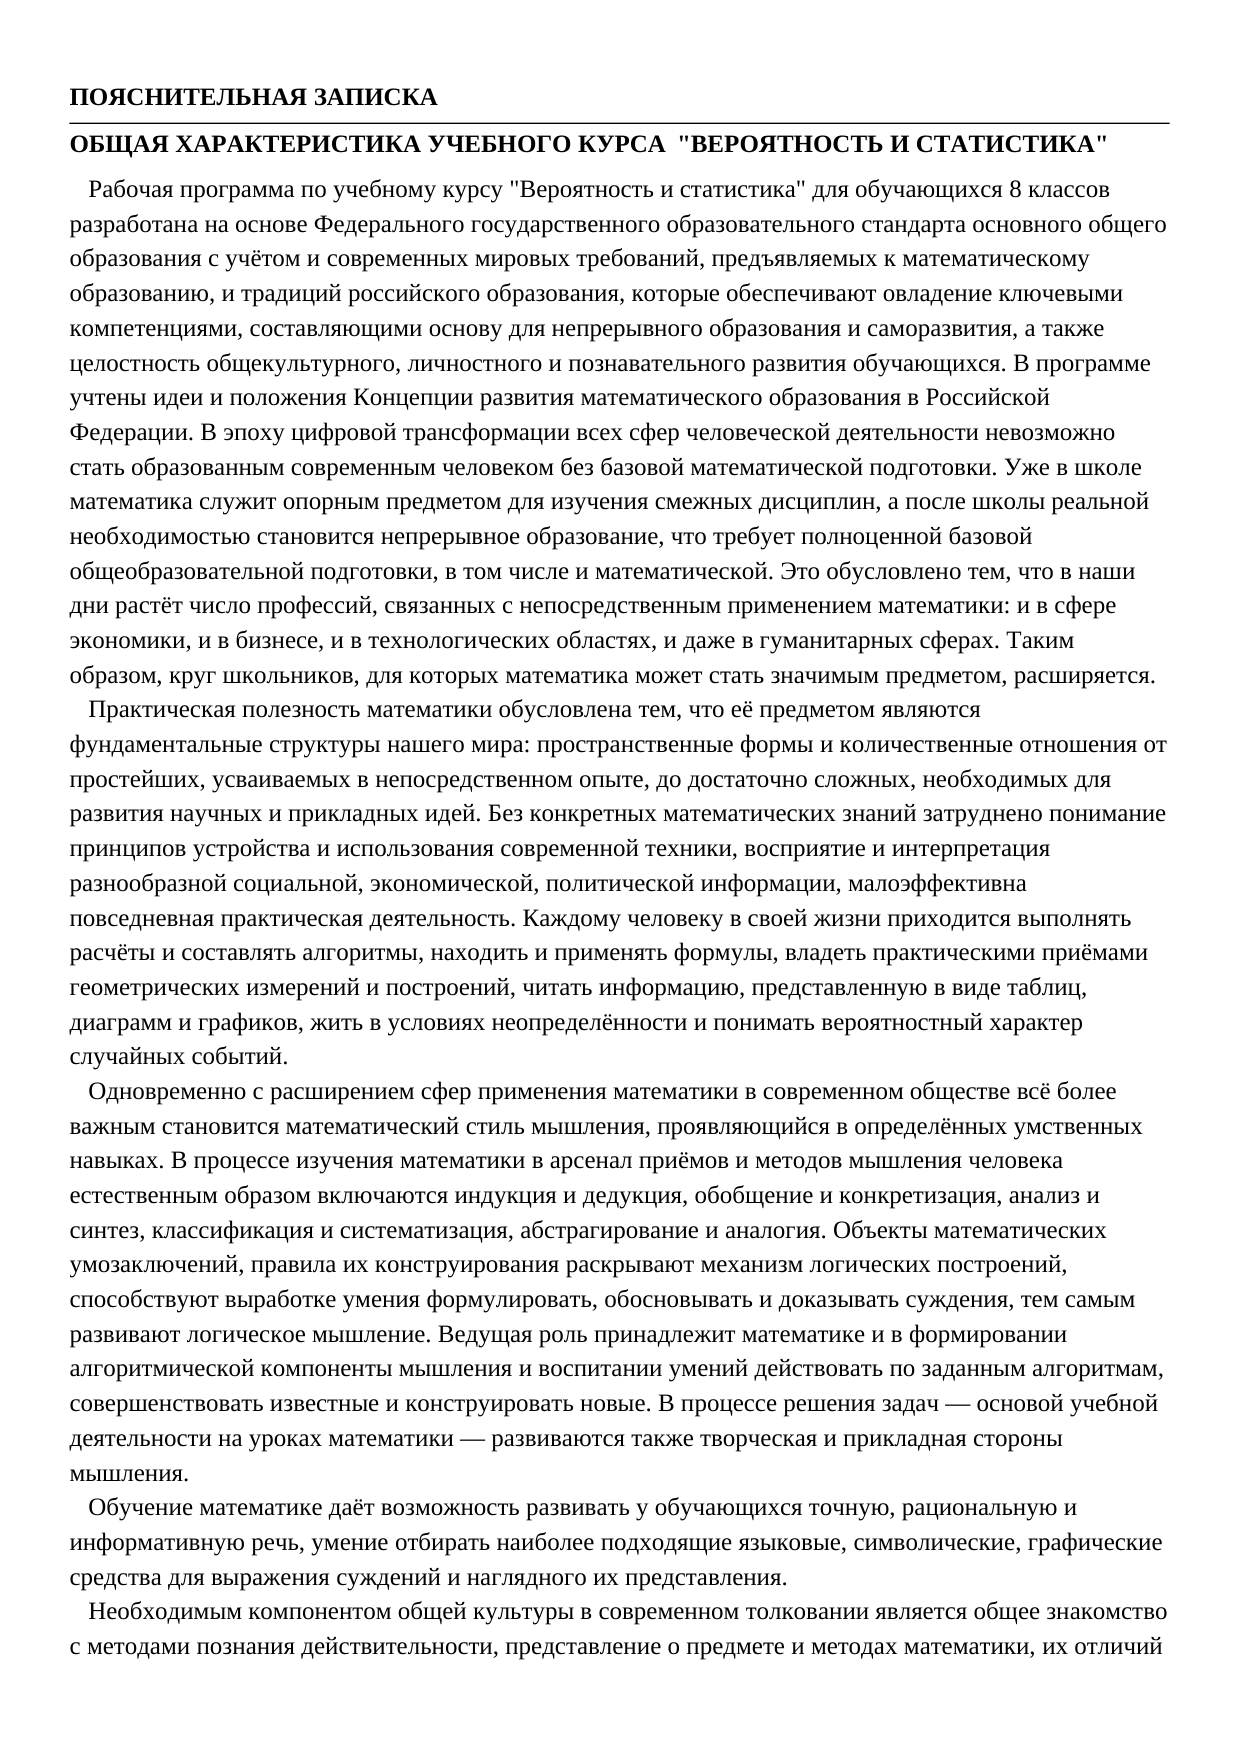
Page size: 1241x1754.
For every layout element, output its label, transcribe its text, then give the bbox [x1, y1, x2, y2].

text Рабочая программа по учебному курсу "Вероятность и статистика" для обучающихся 8 классов разработана на основе Федерального государственного образовательного стандарта основного общего образования с учётом и современных мировых требований, предъявляемых к математическому образованию, и традиций российского образования, которые обеспечивают овладение ключевыми компетенциями, составляющими основу для непрерывного образования и саморазвития, а также целостность общекультурного, личностного и познавательного развития обучающихся. В программе учтены идеи и положения Концепции развития математического образования в Российской Федерации. В эпоху цифровой трансформации всех сфер человеческой деятельности невозможно стать образованным современным человеком без базовой математической подготовки. Уже в школе математика служит опорным предметом для изучения смежных дисциплин, а после школы реальной необходимостью становится непрерывное образование, что требует полноценной базовой общеобразовательной подготовки, в том числе и математической. Это обусловлено тем, что в наши дни растёт число профессий, связанных с непосредственным применением математики: и в сфере экономики, и в бизнесе, и в технологических областях, и даже в гуманитарных сферах. Таким образом, круг школьников, для которых математика может стать значимым предметом, расширяется. [69, 174, 1168, 688]
text ПОЯСНИТЕЛЬНАЯ ЗАПИСКА [69, 82, 1182, 111]
text Необходимым компонентом общей культуры в современном толковании является общее знакомство с методами познания действительности, представление о предмете и методах математики, их отличий [69, 1596, 1171, 1660]
text Обучение математике даёт возможность развивать у обучающихся точную, рациональную и информативную речь, умение отбирать наиболее подходящие языковые, символические, графические средства для выражения суждений и наглядного их представления. [69, 1492, 1182, 1590]
text Одновременно с расширением сфер применения математики в современном обществе всё более важным становится математический стиль мышления, проявляющийся в определённых умственных навыках. В процессе изучения математики в арсенал приёмов и методов мышления человека естественным образом включаются индукция и дедукция, обобщение и конкретизация, анализ и синтез, классификация и систематизация, абстрагирование и аналогия. Объекты математических умозаключений, правила их конструирования раскрывают механизм логических построений, способствуют выработке умения формулировать, обосновывать и доказывать суждения, тем самым развивают логическое мышление. Ведущая роль принадлежит математике и в формировании алгоритмической компоненты мышления и воспитании умений действовать по заданным алгоритмам, совершенствовать известные и конструировать новые. В процессе решения задач — основой учебной деятельности на уроках математики — развиваются также творческая и прикладная стороны мышления. [69, 1076, 1167, 1486]
text Практическая полезность математики обусловлена тем, что её предметом являются фундаментальные структуры нашего мира: пространственные формы и количественные отношения от простейших, усваиваемых в непосредственном опыте, до достаточно сложных, необходимых для развития научных и прикладных идей. Без конкретных математических знаний затруднено понимание принципов устройства и использования современной техники, восприятие и интерпретация разнообразной социальной, экономической, политической информации, малоэффективна повседневная практическая деятельность. Каждому человеку в своей жизни приходится выполнять расчёты и составлять алгоритмы, находить и применять формулы, владеть практическими приёмами геометрических измерений и построений, читать информацию, представленную в виде таблиц, диаграмм и графиков, жить в условиях неопределённости и понимать вероятностный характер случайных событий. [69, 694, 1170, 1070]
text ОБЩАЯ ХАРАКТЕРИСТИКА УЧЕБНОГО КУРСА "ВЕРОЯТНОСТЬ И СТАТИСТИКА" [69, 129, 1182, 158]
